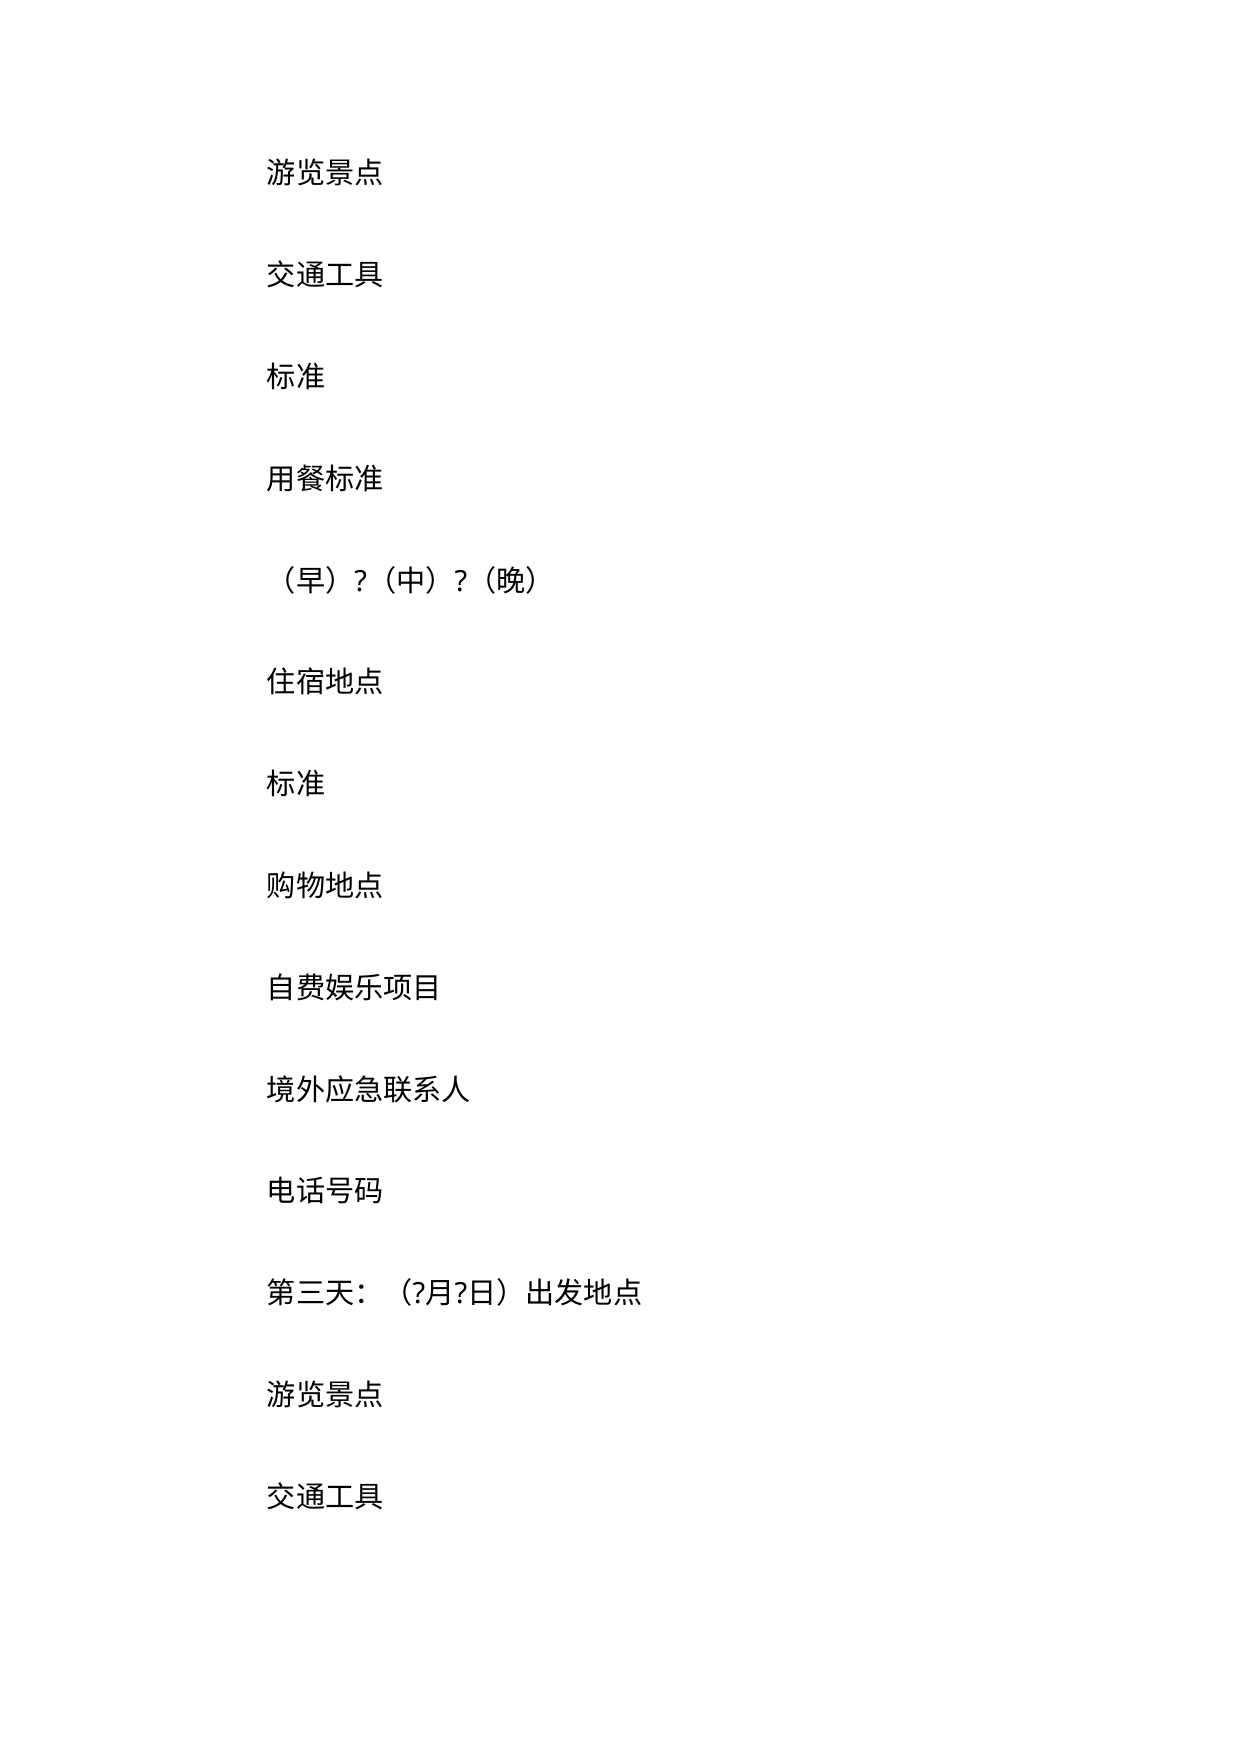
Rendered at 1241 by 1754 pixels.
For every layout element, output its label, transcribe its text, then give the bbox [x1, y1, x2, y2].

text 交通工具 [150, 1473, 1090, 1516]
text 用餐标准 [150, 455, 1090, 498]
text （早）?（中）?（晚） [150, 557, 1090, 599]
text 交通工具 [150, 252, 1090, 294]
text 住宿地点 [150, 659, 1090, 701]
text 游览景点 [150, 150, 1090, 192]
text 第三天：（?月?日）出发地点 [150, 1270, 1090, 1312]
text 电话号码 [150, 1168, 1090, 1210]
text 游览景点 [150, 1372, 1090, 1414]
text 自费娱乐项目 [150, 964, 1090, 1007]
text 购物地点 [150, 863, 1090, 905]
text 境外应急联系人 [150, 1066, 1090, 1108]
text 标准 [150, 353, 1090, 396]
text 标准 [150, 761, 1090, 803]
